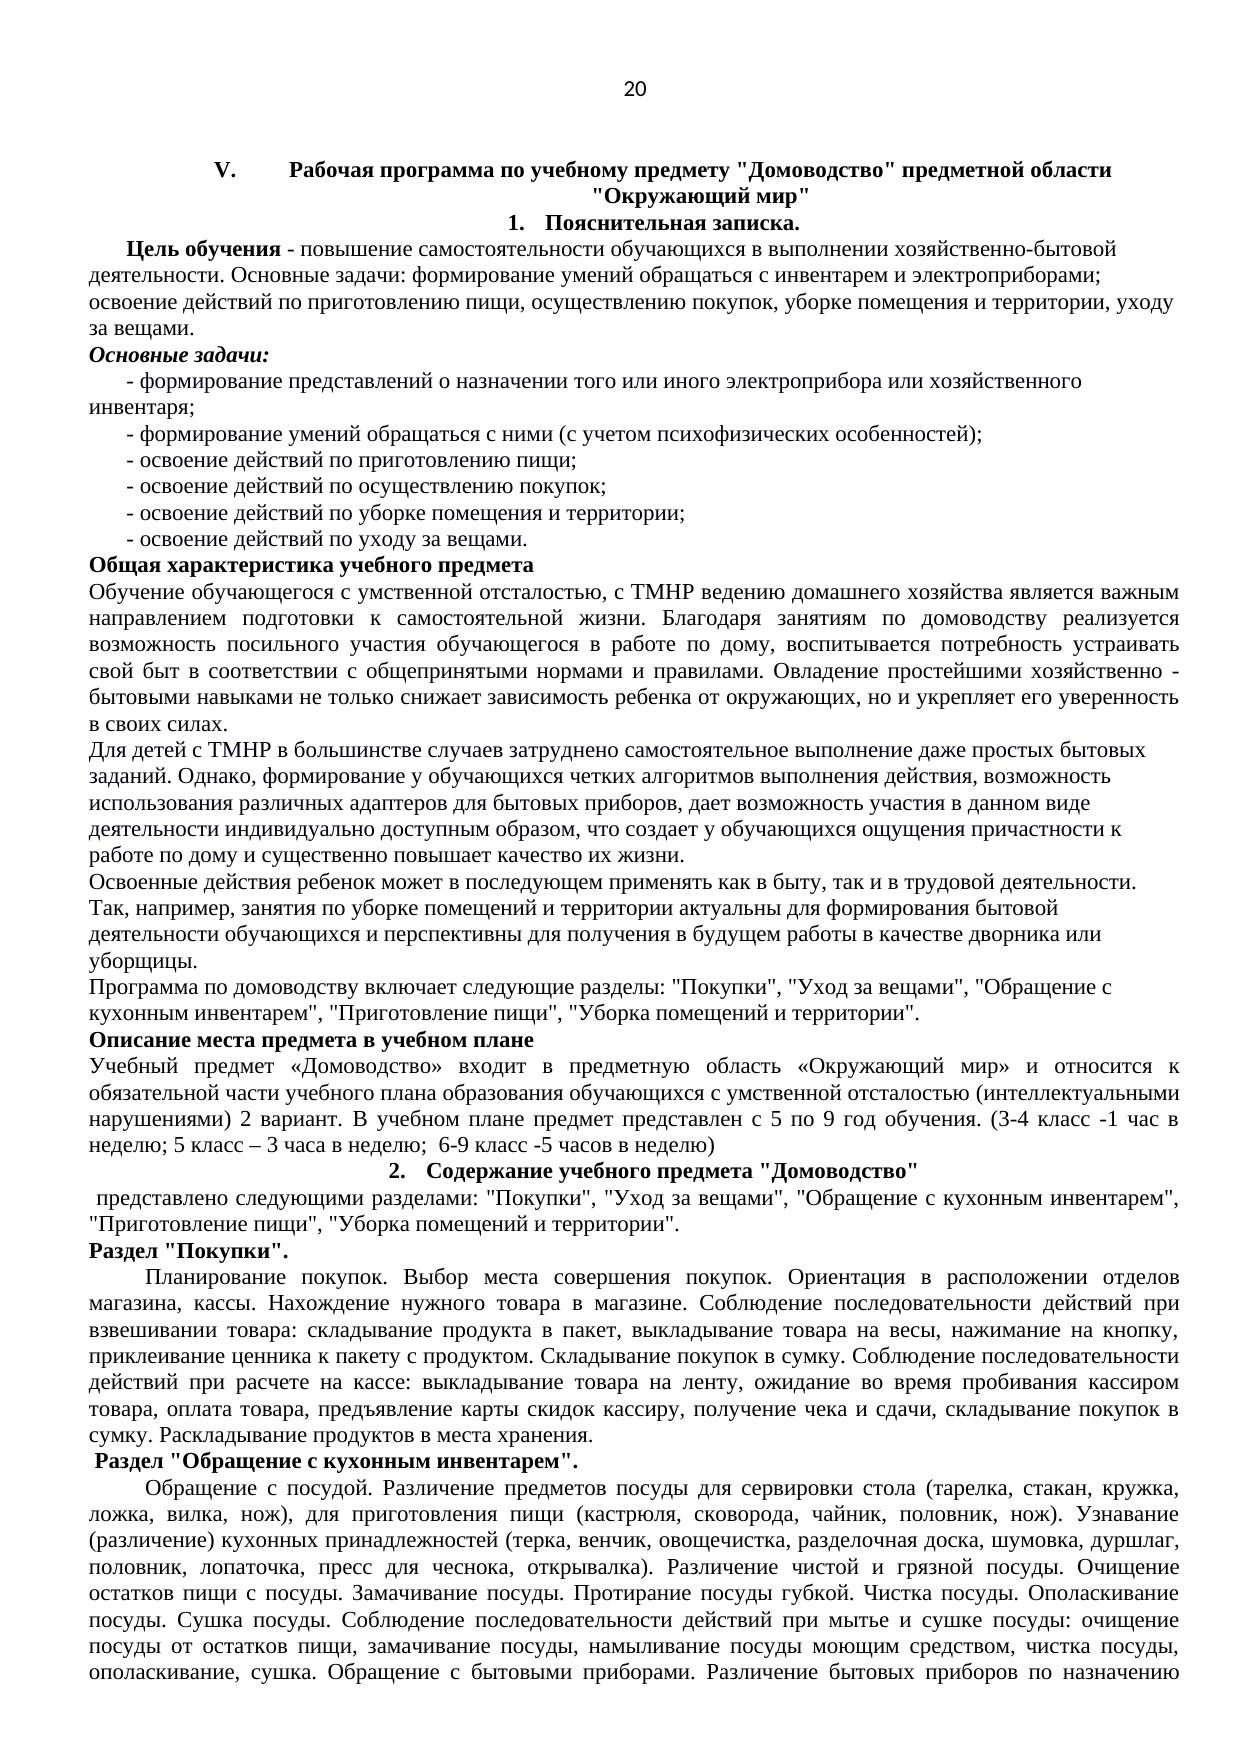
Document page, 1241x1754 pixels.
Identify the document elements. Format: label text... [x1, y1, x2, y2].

title Рабочая программа по учебному предмету "Домоводство" предметной области "Окружающий мир" [145, 156, 1181, 209]
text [89, 1474, 1181, 1685]
text Раздел "Обращение с кухонным инвентарем". [89, 1447, 1181, 1474]
list Содержание учебного предмета "Домоводство" [126, 1158, 1181, 1184]
text представлено следующими разделами: "Покупки", "Уход за вещами", "Обращение с кухонным инвентарем", "Приготовление пищи", "Уборка помещений и территории". [89, 1184, 1181, 1237]
text - освоение действий по уборке помещения и территории; [89, 499, 1181, 525]
text - формирование умений обращаться с ними (с учетом психофизических особенностей); [89, 420, 1181, 446]
text Цель обучения - повышение самостоятельности обучающихся в выполнении хозяйственно-бытовой деятельности. Основные задачи: формирование умений обращаться с инвентарем и электроприборами; освоение действий по приготовлению пищи, осуществлению покупок, уборке помещения и территории, уходу за вещами. Основные задачи: [89, 235, 1181, 367]
text Учебный предмет «Домоводство» входит в предметную область «Окружающий мир» и относится к обязательной части учебного плана образования обучающихся с умственной отсталостью (интеллектуальными нарушениями) 2 вариант. В учебном плане предмет представлен с 5 по 9 год обучения. (3-4 класс -1 час в неделю; 5 класс – 3 часа в неделю; 6-9 класс -5 часов в неделю) [89, 1052, 1181, 1158]
text Общая характеристика учебного предмета [89, 551, 1181, 578]
title Пояснительная записка. [126, 209, 1181, 235]
text Планирование покупок. Выбор места совершения покупок. Ориентация в расположении отделов магазина, кассы. Нахождение нужного товара в магазине. Соблюдение последовательности действий при взвешивании товара: складывание продукта в пакет, выкладывание товара на весы, нажимание на кнопку, приклеивание ценника к пакету с продуктом. Складывание покупок в сумку. Соблюдение последовательности действий при расчете на кассе: выкладывание товара на ленту, ожидание во время пробивания кассиром товара, оплата товара, предъявление карты скидок кассиру, получение чека и сдачи, складывание покупок в сумку. Раскладывание продуктов в места хранения. [89, 1263, 1181, 1447]
text - освоение действий по уходу за вещами. [89, 525, 1181, 551]
text - формирование представлений о назначении того или иного электроприбора или хозяйственного инвентаря; [89, 367, 1181, 420]
text - освоение действий по осуществлению покупок; [89, 472, 1181, 499]
text - освоение действий по приготовлению пищи; [89, 446, 1181, 472]
text Для детей с ТМНР в большинстве случаев затруднено самостоятельное выполнение даже простых бытовых заданий. Однако, формирование у обучающихся четких алгоритмов выполнения действия, возможность использования различных адаптеров для бытовых приборов, дает возможность участия в данном виде деятельности индивидуально доступным образом, что создает у обучающихся ощущения причастности к работе по дому и существенно повышает качество их жизни. Освоенные действия ребенок может в последующем применять как в быту, так и в трудовой деятельности. Так, например, занятия по уборке помещений и территории актуальны для формирования бытовой деятельности обучающихся и перспективны для получения в будущем работы в качестве дворника или уборщицы. Программа по домоводству включает следующие разделы: "Покупки", "Уход за вещами", "Обращение с кухонным инвентарем", "Приготовление пищи", "Уборка помещений и территории". [89, 736, 1181, 1026]
text Обучение обучающегося с умственной отсталостью, с ТМНР ведению домашнего хозяйства является важным направлением подготовки к самостоятельной жизни. Благодаря занятиям по домоводству реализуется возможность посильного участия обучающегося в работе по дому, воспитывается потребность устраивать свой быт в соответствии с общепринятыми нормами и правилами. Овладение простейшими хозяйственно - бытовыми навыками не только снижает зависимость ребенка от окружающих, но и укрепляет его уверенность в своих силах. [89, 578, 1181, 736]
text Раздел "Покупки". [89, 1237, 1181, 1263]
text Описание места предмета в учебном плане [89, 1026, 1181, 1052]
